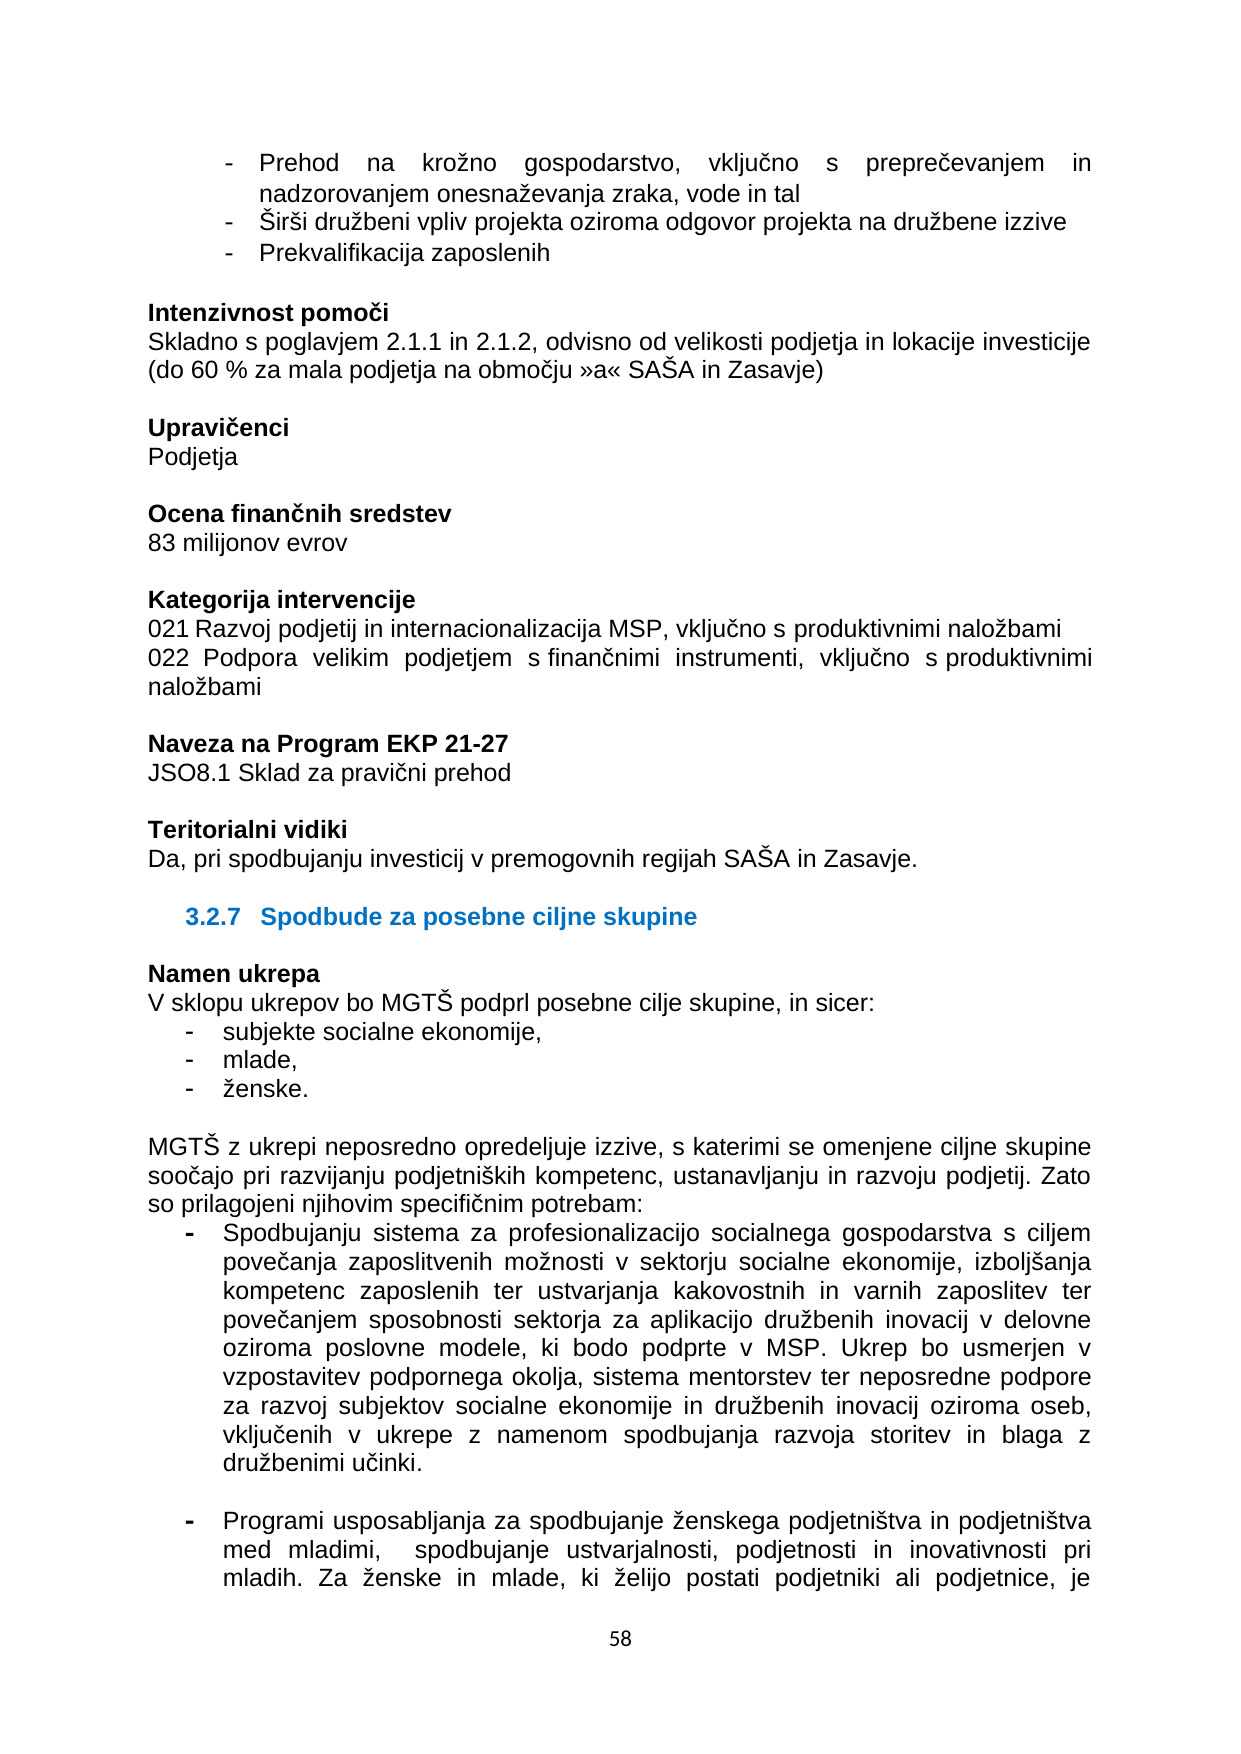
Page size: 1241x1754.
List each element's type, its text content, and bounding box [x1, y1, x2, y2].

subtitle Spodbude za posebne ciljne skupine [185, 902, 1093, 930]
list 022 Podpora velikim podjetjem s finančnimi instrumenti, vključno s produktivnimi naložbami [148, 643, 1093, 700]
list Širši družbeni vpliv projekta oziroma odgovor projekta na družbene izzive [221, 207, 1093, 238]
list Upravičenci [148, 413, 1093, 442]
list Spodbujanju sistema za profesionalizacijo socialnega gospodarstva s ciljem povečanja zaposlitvenih možnosti v sektorju socialne ekonomije, izboljšanja kompetenc zaposlenih ter ustvarjanja kakovostnih in varnih zaposlitev ter povečanjem sposobnosti sektorja za aplikacijo družbenih inovacij v delovne oziroma poslovne modele, ki bodo podprte v MSP. Ukrep bo usmerjen v vzpostavitev podpornega okolja, sistema mentorstev ter neposredne podpore za razvoj subjektov socialne ekonomije in družbenih inovacij oziroma oseb, vključenih v ukrepe z namenom spodbujanja razvoja storitev in blaga z družbenimi učinki. [185, 1218, 1093, 1477]
list Skladno s poglavjem 2.1.1 in 2.1.2, odvisno od velikosti podjetja in lokacije investicije (do 60 % za mala podjetja na območju »a« SAŠA in Zasavje) [148, 327, 1093, 384]
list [185, 1506, 1093, 1592]
text Podjetja [148, 442, 1093, 470]
list mlade, [185, 1046, 1093, 1074]
text JSO8.1 Sklad za pravični prehod [148, 758, 1093, 787]
text 83 milijonov evrov [148, 528, 1093, 557]
list Da, pri spodbujanju investicij v premogovnih regijah SAŠA in Zasavje. [148, 844, 1093, 873]
list Naveza na Program EKP 21-27 [148, 729, 1093, 758]
text MGTŠ z ukrepi neposredno opredeljuje izzive, s katerimi se omenjene ciljne skupine soočajo pri razvijanju podjetniških kompetenc, ustanavljanju in razvoju podjetij. Zato so prilagojeni njihovim specifičnim potrebam: [148, 1132, 1093, 1218]
list ženske. [185, 1074, 1093, 1103]
list Teritorialni vidiki [148, 815, 1093, 844]
list Ocena finančnih sredstev [148, 499, 1093, 528]
list Intenzivnost pomoči [148, 298, 1093, 327]
text Namen ukrepa [148, 959, 1093, 988]
text V sklopu ukrepov bo MGTŠ podprl posebne cilje skupine, in sicer: [148, 988, 1093, 1017]
list subjekte socialne ekonomije, [185, 1017, 1093, 1046]
list 021 Razvoj podjetij in internacionalizacija MSP, vključno s produktivnimi naložbami [148, 614, 1093, 643]
list Kategorija intervencije [148, 585, 1093, 614]
list Prekvalifikacija zaposlenih [221, 238, 1093, 269]
list Prehod na krožno gospodarstvo, vključno s preprečevanjem in nadzorovanjem onesnaževanja zraka, vode in tal [221, 148, 1093, 207]
